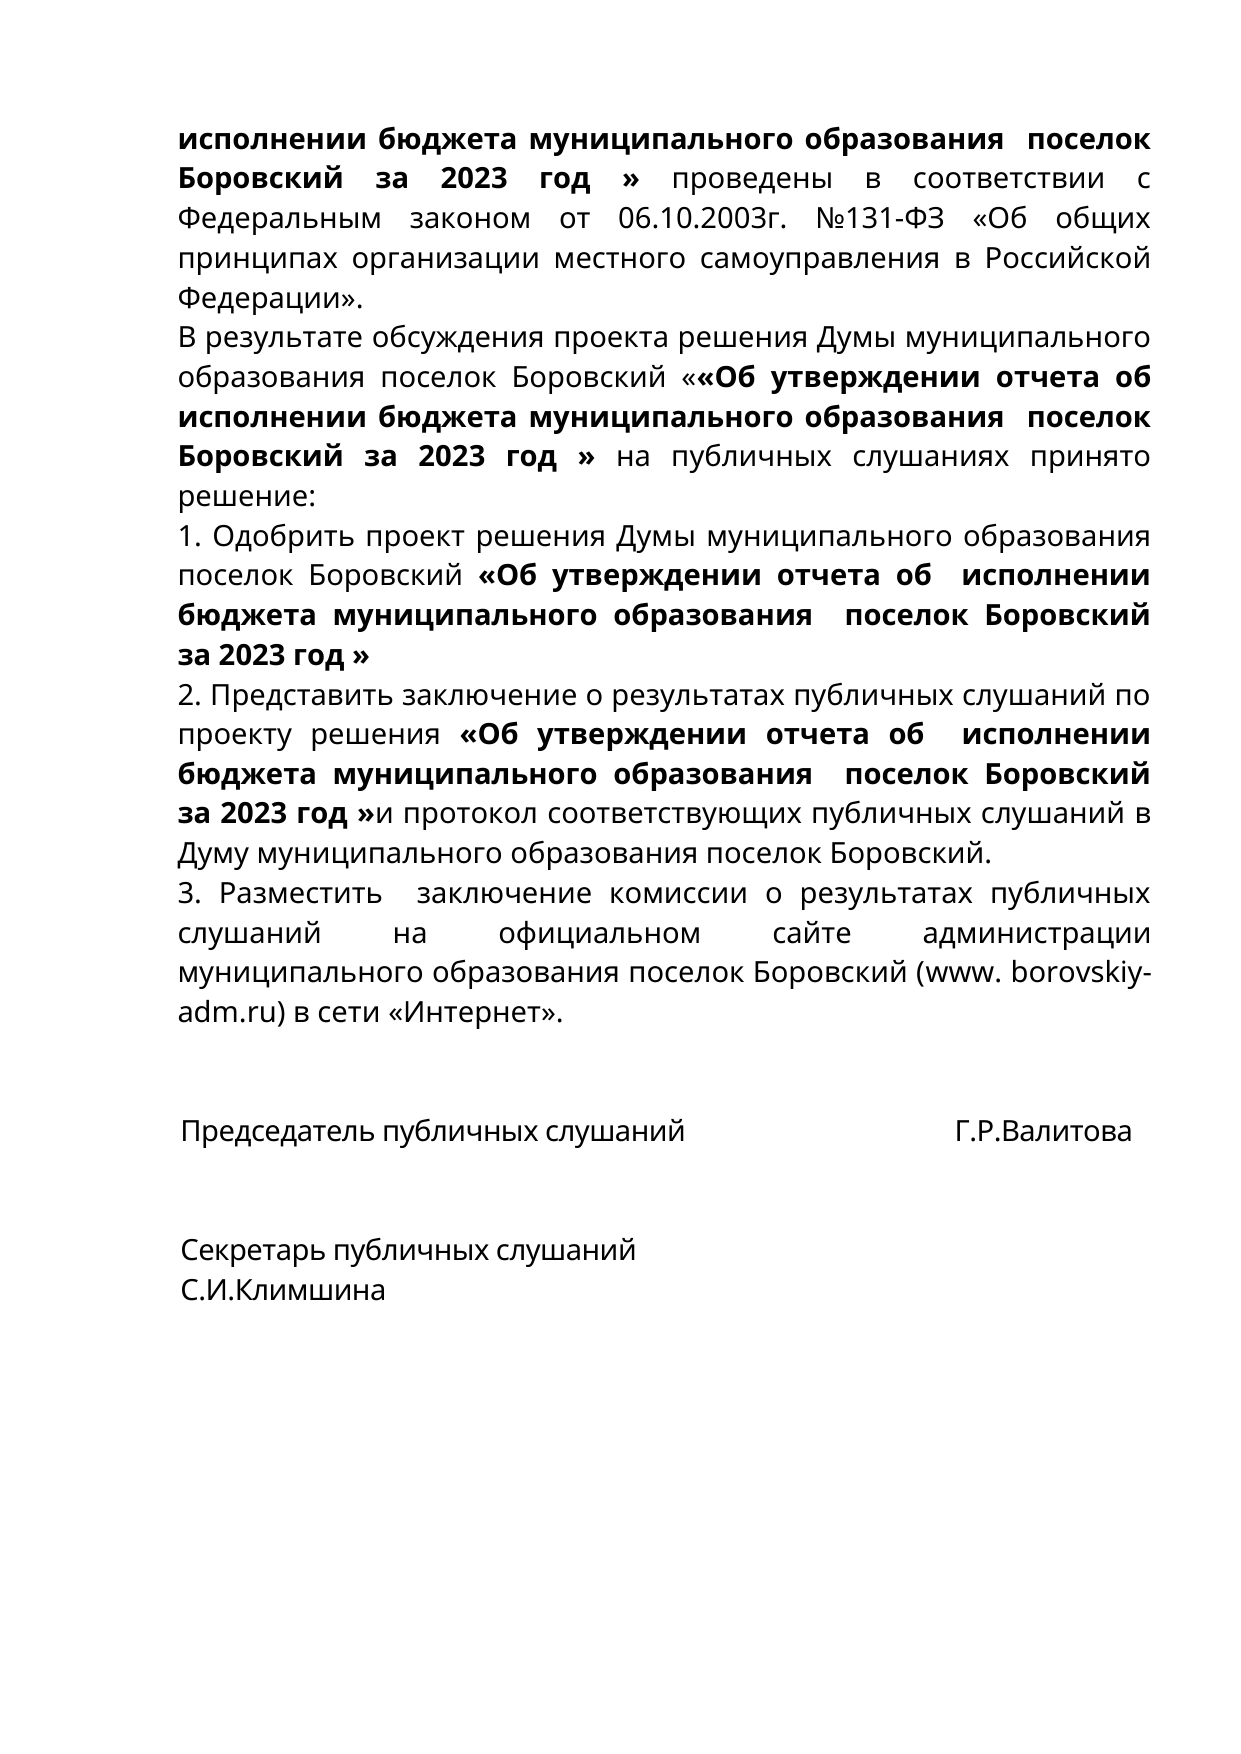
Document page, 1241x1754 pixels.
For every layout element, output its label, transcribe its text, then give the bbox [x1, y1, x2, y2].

text Секретарь публичных слушаний С.И.Климшина [180, 1229, 1152, 1309]
text В результате обсуждения проекта решения Думы муниципального образования поселок Боровский ««Об утверждении отчета об исполнении бюджета муниципального образования поселок Боровский за 2023 год » на публичных слушаниях принято решение: [177, 317, 1152, 515]
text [177, 118, 1152, 317]
text Председатель публичных слушаний Г.Р.Валитова [180, 1110, 1152, 1150]
text 1. Одобрить проект решения Думы муниципального образования поселок Боровский «Об утверждении отчета об исполнении бюджета муниципального образования поселок Боровский за 2023 год » [177, 515, 1152, 674]
text 2. Представить заключение о результатах публичных слушаний по проекту решения «Об утверждении отчета об исполнении бюджета муниципального образования поселок Боровский за 2023 год »и протокол соответствующих публичных слушаний в Думу муниципального образования поселок Боровский. [177, 674, 1152, 872]
text 3. Разместить заключение комиссии о результатах публичных слушаний на официальном сайте администрации муниципального образования поселок Боровский (www. borovskiy-adm.ru) в сети «Интернет». [177, 872, 1152, 1031]
